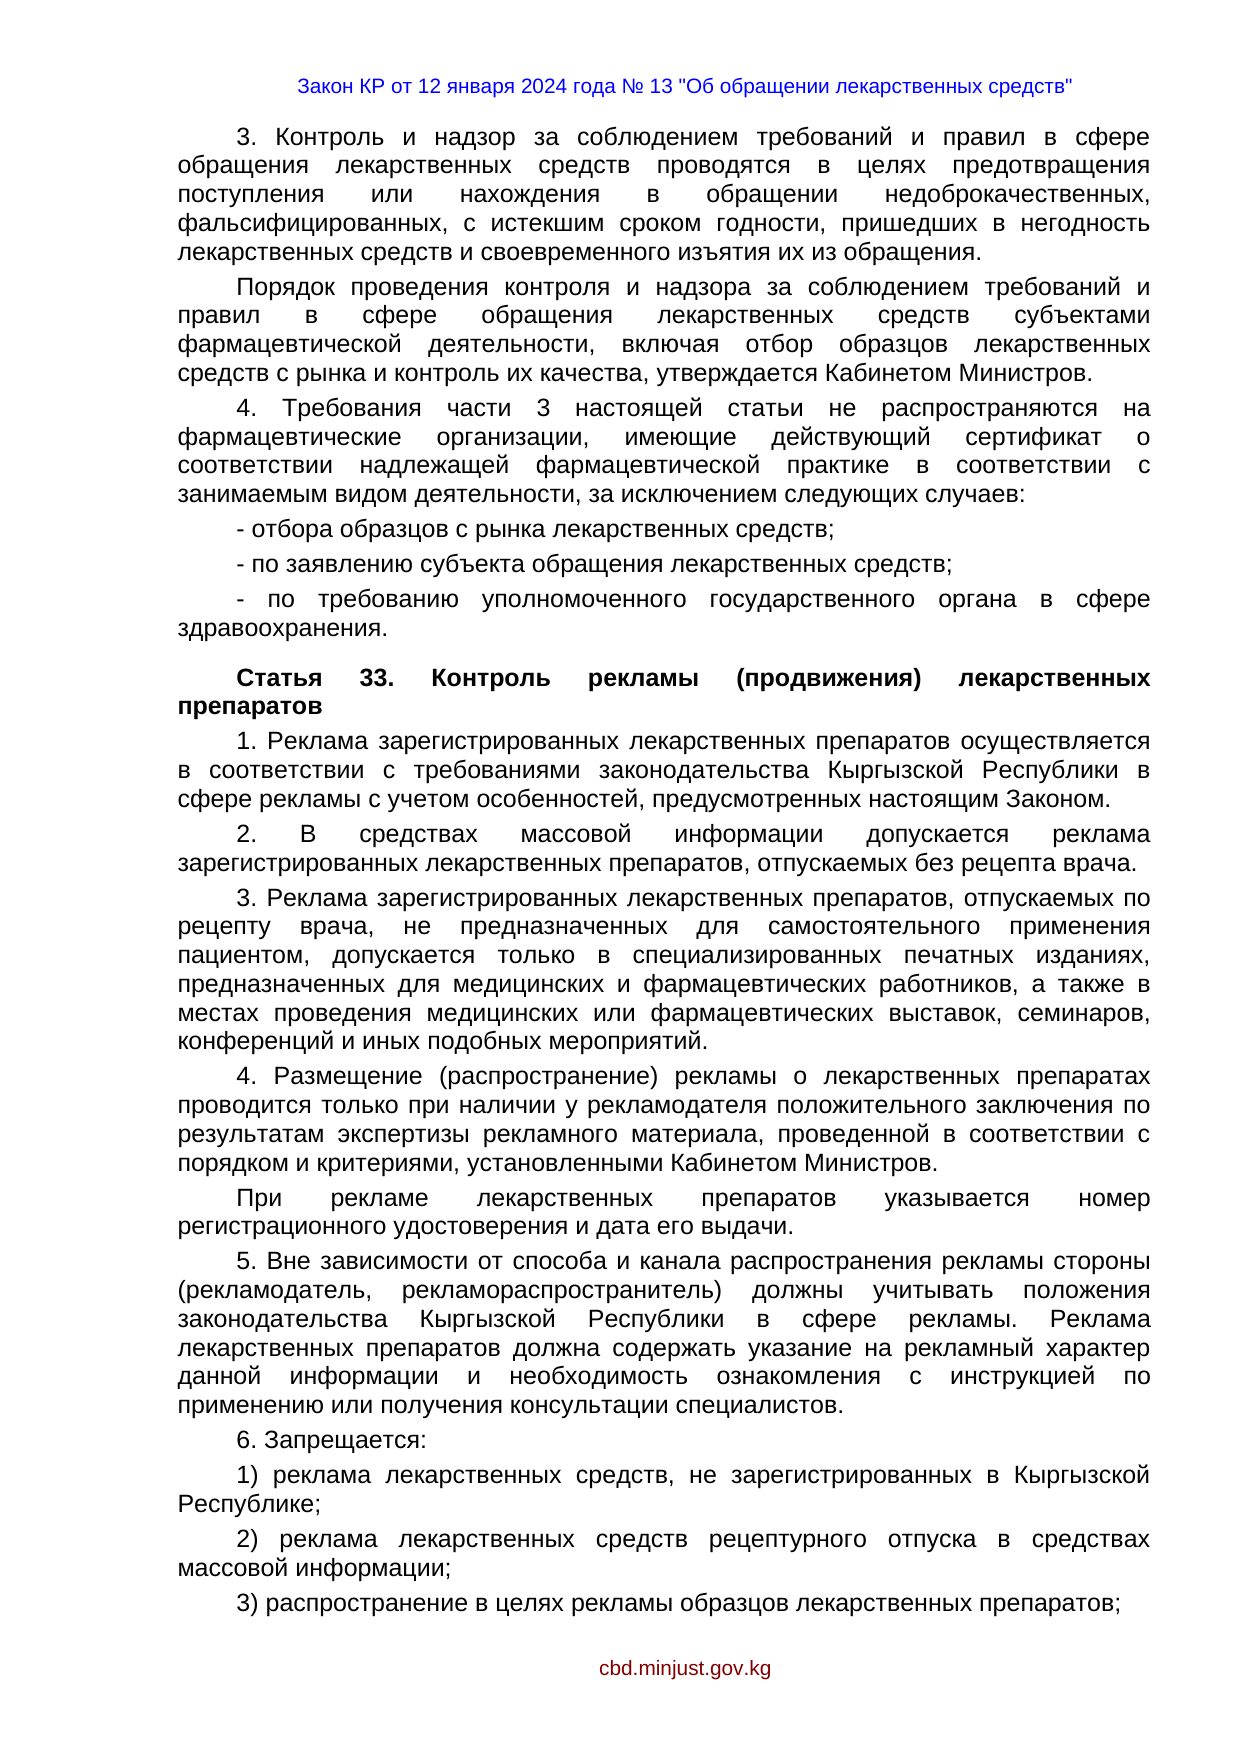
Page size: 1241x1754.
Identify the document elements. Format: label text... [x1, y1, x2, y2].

text 6. Запрещается: [177, 1425, 1152, 1454]
text 1. Реклама зарегистрированных лекарственных препаратов осуществляется в соответствии с требованиями законодательства Кыргызской Республики в сфере рекламы с учетом особенностей, предусмотренных настоящим Законом. [177, 726, 1152, 812]
text 1) реклама лекарственных средств, не зарегистрированных в Кыргызской Республике; [177, 1460, 1152, 1517]
text - отбора образцов с рынка лекарственных средств; [177, 514, 1152, 543]
text - по заявлению субъекта обращения лекарственных средств; [177, 549, 1152, 578]
text 3. Реклама зарегистрированных лекарственных препаратов, отпускаемых по рецепту врача, не предназначенных для самостоятельного применения пациентом, допускается только в специализированных печатных изданиях, предназначенных для медицинских и фармацевтических работников, а также в местах проведения медицинских или фармацевтических выставок, семинаров, конференций и иных подобных мероприятий. [177, 882, 1152, 1055]
text Порядок проведения контроля и надзора за соблюдением требований и правил в сфере обращения лекарственных средств субъектами фармацевтической деятельности, включая отбор образцов лекарственных средств с рынка и контроль их качества, утверждается Кабинетом Министров. [177, 272, 1152, 387]
text При рекламе лекарственных препаратов указывается номер регистрационного удостоверения и дата его выдачи. [177, 1182, 1152, 1240]
text Статья 33. Контроль рекламы (продвижения) лекарственных препаратов [177, 662, 1152, 720]
text 3. Контроль и надзор за соблюдением требований и правил в сфере обращения лекарственных средств проводятся в целях предотвращения поступления или нахождения в обращении недоброкачественных, фальсифицированных, с истекшим сроком годности, пришедших в негодность лекарственных средств и своевременного изъятия их из обращения. [177, 122, 1152, 265]
text - по требованию уполномоченного государственного органа в сфере здравоохранения. [177, 584, 1152, 642]
text 4. Размещение (распространение) рекламы о лекарственных препаратах проводится только при наличии у рекламодателя положительного заключения по результатам экспертизы рекламного материала, проведенной в соответствии с порядком и критериями, установленными Кабинетом Министров. [177, 1061, 1152, 1176]
text 2) реклама лекарственных средств рецептурного отпуска в средствах массовой информации; [177, 1524, 1152, 1581]
text 3) распространение в целях рекламы образцов лекарственных препаратов; [177, 1587, 1152, 1616]
text 4. Требования части 3 настоящей статьи не распространяются на фармацевтические организации, имеющие действующий сертификат о соответствии надлежащей фармацевтической практике в соответствии с занимаемым видом деятельности, за исключением следующих случаев: [177, 393, 1152, 508]
text 2. В средствах массовой информации допускается реклама зарегистрированных лекарственных препаратов, отпускаемых без рецепта врача. [177, 819, 1152, 876]
text 5. Вне зависимости от способа и канала распространения рекламы стороны (рекламодатель, рекламораспространитель) должны учитывать положения законодательства Кыргызской Республики в сфере рекламы. Реклама лекарственных препаратов должна содержать указание на рекламный характер данной информации и необходимость ознакомления с инструкцией по применению или получения консультации специалистов. [177, 1246, 1152, 1419]
